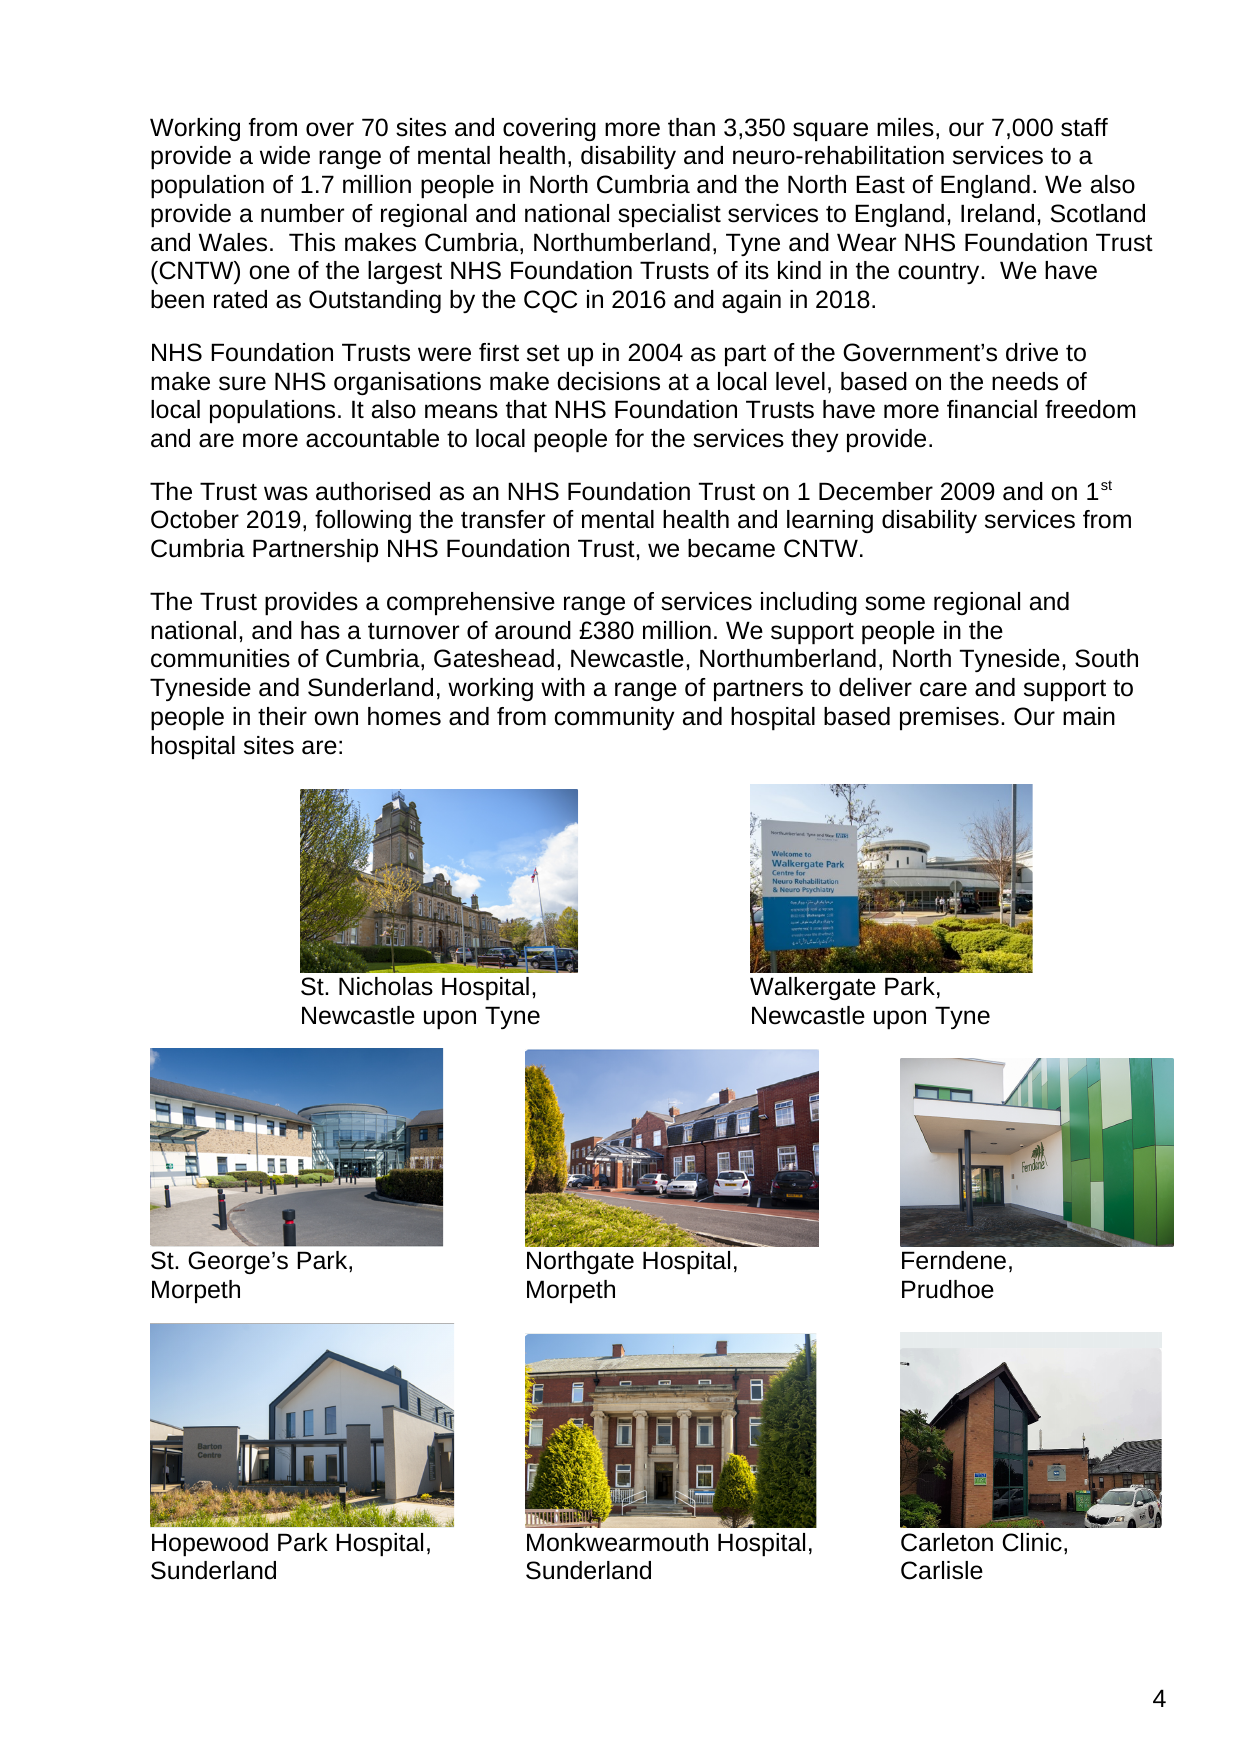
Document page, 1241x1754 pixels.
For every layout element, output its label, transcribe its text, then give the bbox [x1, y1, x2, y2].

text Morpeth Morpeth Prudhoe [150, 1275, 1166, 1304]
text The Trust provides a comprehensive range of services including some regional and national, and has a turnover of around £380 million. We support people in the communities of Cumbria, Gateshead, Newcastle, Northumberland, North Tyneside, South Tyneside and Sunderland, working with a range of partners to deliver care and support to people in their own homes and from community and hospital based premises. Our main hospital sites are: [150, 587, 1152, 759]
text St. Nicholas Hospital, Walkergate Park, [150, 972, 1166, 1001]
text St. George’s Park, Northgate Hospital, Ferndene, [150, 1246, 1166, 1275]
text Newcastle upon Tyne Newcastle upon Tyne [150, 1001, 1166, 1030]
text Sunderland Sunderland Carlisle [150, 1556, 1166, 1585]
picture [525, 1333, 817, 1528]
picture [900, 1332, 1162, 1528]
picture [750, 784, 1033, 973]
picture [150, 1048, 444, 1247]
picture [525, 1049, 819, 1247]
picture [150, 1323, 455, 1528]
text The Trust was authorised as an NHS Foundation Trust on 1 December 2009 and on 1st October 2019, following the transfer of mental health and learning disability services from Cumbria Partnership NHS Foundation Trust, we became CNTW. [150, 477, 1144, 563]
text Working from over 70 sites and covering more than 3,350 square miles, our 7,000 staff provide a wide range of mental health, disability and neuro-rehabilitation services to a population of 1.7 million people in North Cumbria and the North East of England. We also provide a number of regional and national specialist services to England, Ireland, Scotland and Wales. This makes Cumbria, Northumberland, Tyne and Wear NHS Foundation Trust (CNTW) one of the largest NHS Foundation Trusts of its kind in the country. We have been rated as Outstanding by the CQC in 2016 and again in 2018. [150, 113, 1156, 314]
picture [900, 1058, 1174, 1247]
text Hopewood Park Hospital, Monkwearmouth Hospital, Carleton Clinic, [150, 1528, 1166, 1556]
picture [300, 789, 579, 973]
text NHS Foundation Trusts were first set up in 2004 as part of the Government’s drive to make sure NHS organisations make decisions at a local level, based on the needs of local populations. It also means that NHS Foundation Trusts have more financial freedom and are more accountable to local people for the services they provide. [150, 338, 1144, 453]
